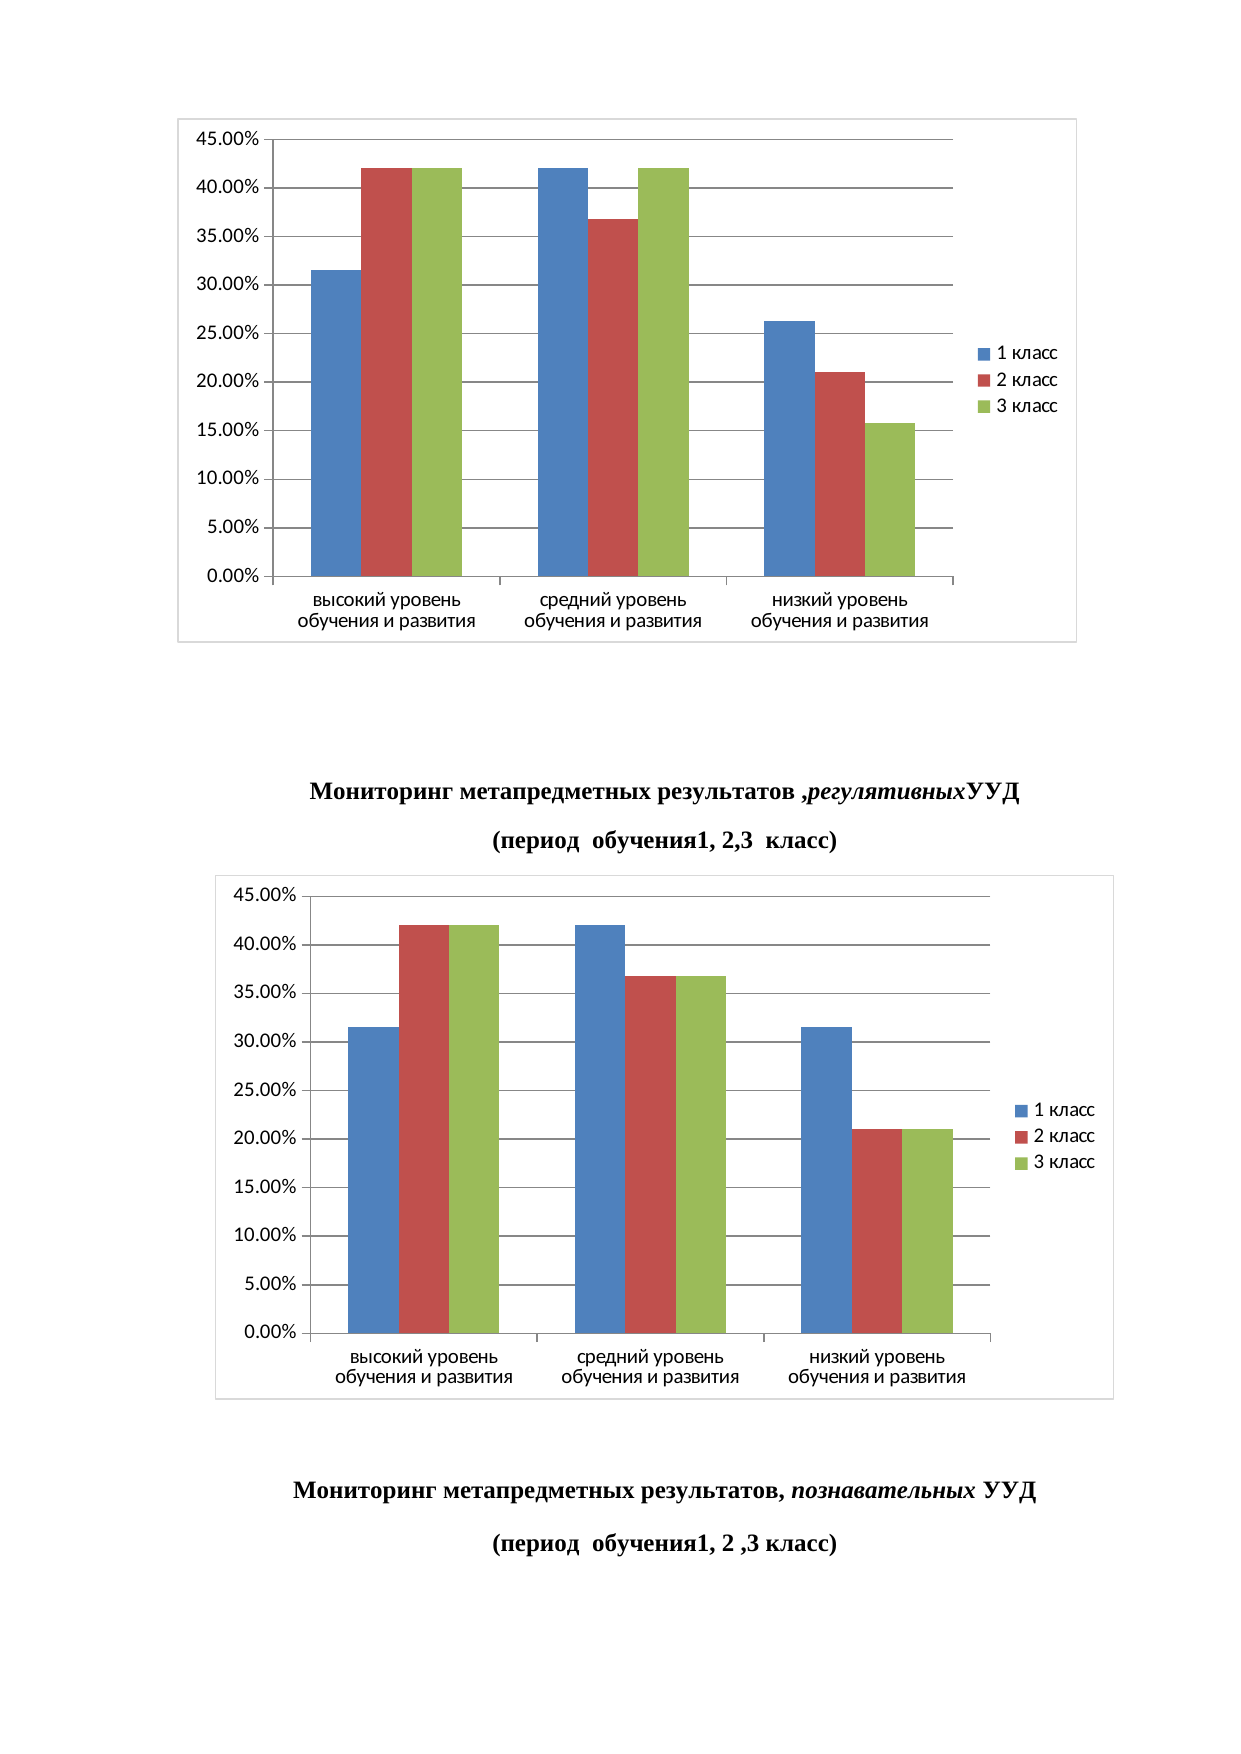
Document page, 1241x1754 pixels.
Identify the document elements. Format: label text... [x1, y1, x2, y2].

text (период обучения1, 2,3 класс) [177, 825, 1152, 854]
text Мониторинг метапредметных результатов, познавательных УУД [177, 1475, 1152, 1503]
text Мониторинг метапредметных результатов ,регулятивныхУУД [177, 776, 1152, 804]
text (период обучения1, 2 ,3 класс) [177, 1528, 1152, 1557]
